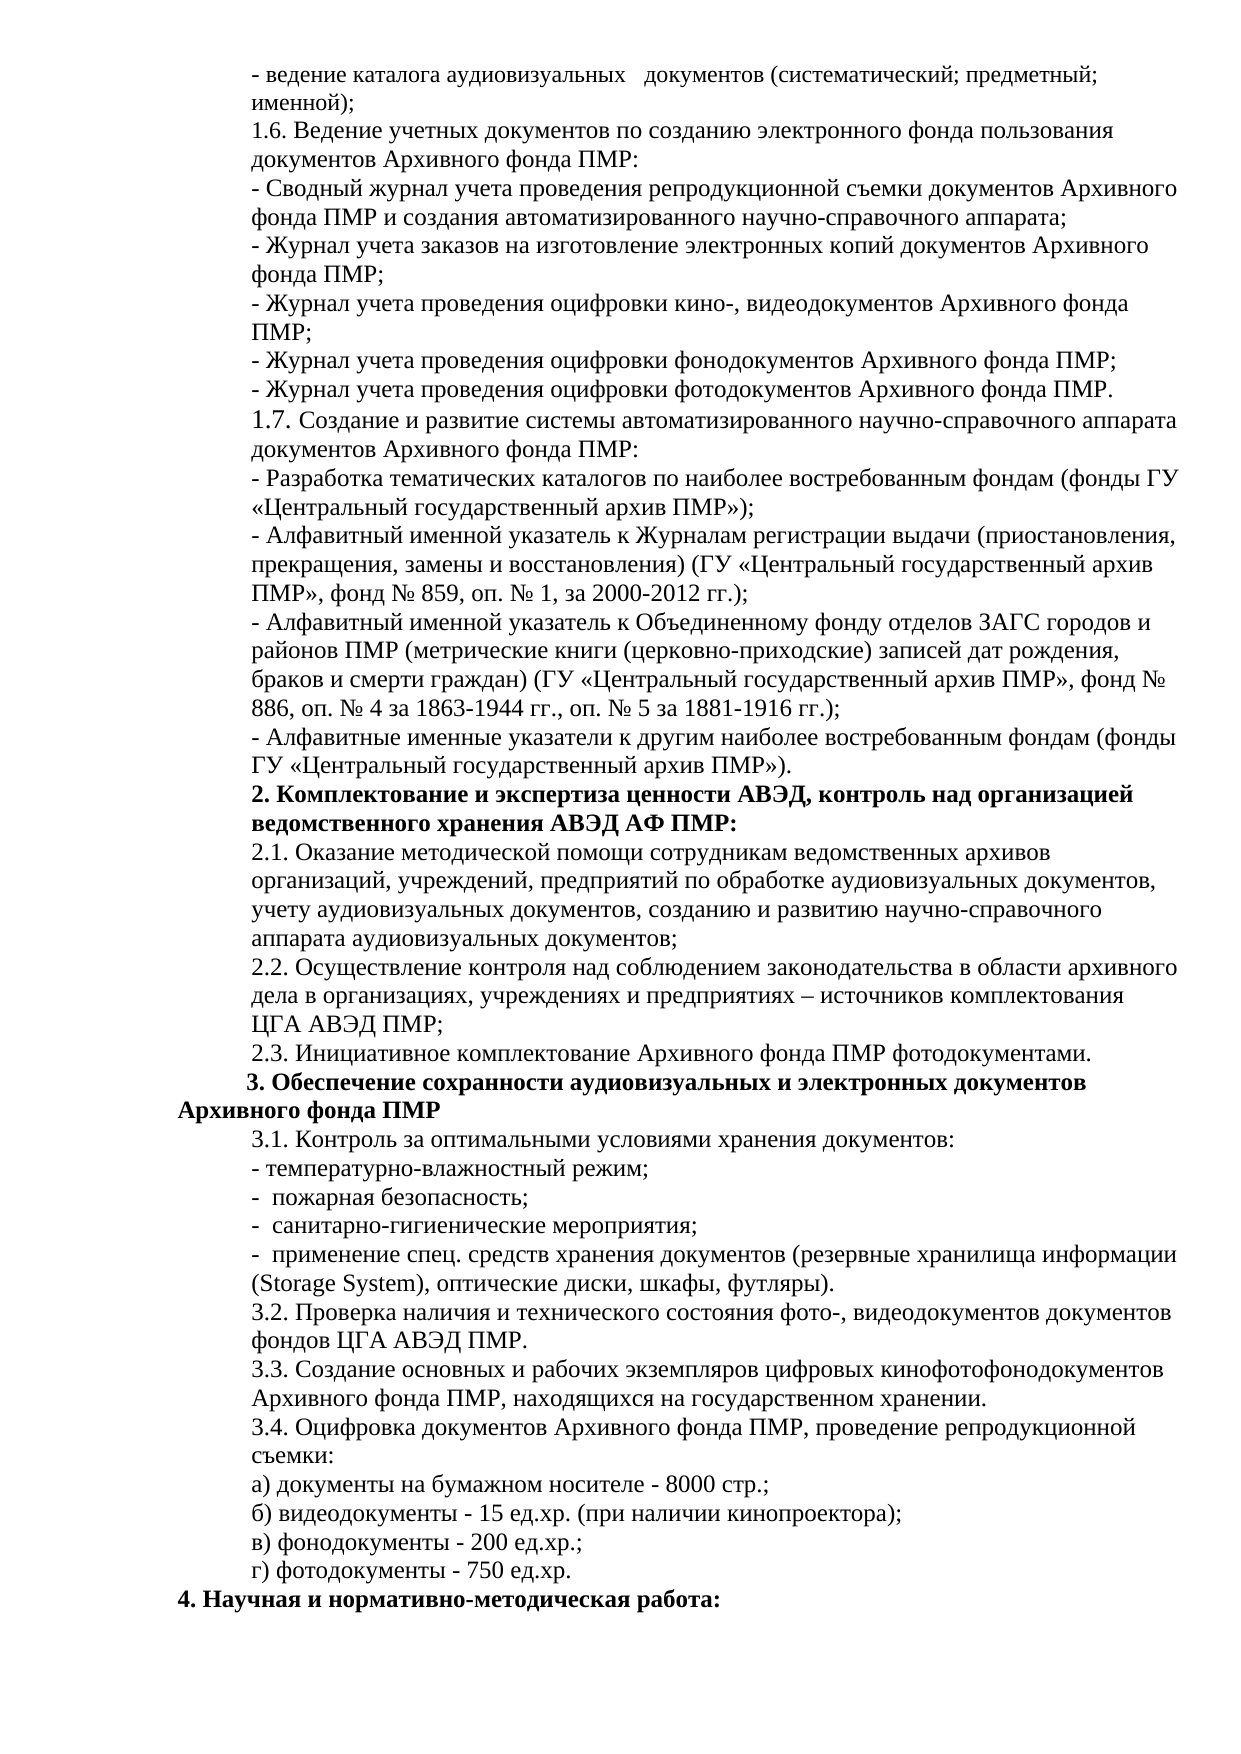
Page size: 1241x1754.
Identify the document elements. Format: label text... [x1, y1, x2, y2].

text 2.2. Осуществление контроля над соблюдением законодательства в области архивного дела в организациях, учреждениях и предприятиях – источников комплектования ЦГА АВЭД ПМР; [251, 952, 1181, 1038]
text - Журнал учета проведения оцифровки фонодокументов Архивного фонда ПМР; [251, 345, 1181, 374]
text а) документы на бумажном носителе - 8000 стр.; [251, 1469, 1181, 1498]
text 3. Обеспечение сохранности аудиовизуальных и электронных документов Архивного фонда ПМР [177, 1067, 1181, 1124]
text - пожарная безопасность; [251, 1182, 1181, 1210]
text - температурно-влажностный режим; [251, 1153, 1181, 1182]
text б) видеодокументы - 15 ед.хр. (при наличии кинопроектора); [251, 1498, 1192, 1527]
text в) фонодокументы - 200 ед.хр.; [251, 1527, 1192, 1555]
text 1.6. Ведение учетных документов по созданию электронного фонда пользования документов Архивного фонда ПМР: [251, 115, 1181, 173]
text 3.2. Проверка наличия и технического состояния фото-, видеодокументов документов фондов ЦГА АВЭД ПМР. [251, 1297, 1181, 1354]
text - Журнал учета проведения оцифровки фотодокументов Архивного фонда ПМР. [251, 374, 1181, 403]
text 3.4. Оцифровка документов Архивного фонда ПМР, проведение репродукционной съемки: [251, 1412, 1181, 1469]
text 2.1. Оказание методической помощи сотрудникам ведомственных архивов организаций, учреждений, предприятий по обработке аудиовизуальных документов, учету аудиовизуальных документов, созданию и развитию научно-справочного аппарата аудиовизуальных документов; [251, 837, 1181, 952]
text - Алфавитный именной указатель к Журналам регистрации выдачи (приостановления, прекращения, замены и восстановления) (ГУ «Центральный государственный архив ПМР», фонд № 859, оп. № 1, за 2000-2012 гг.); [251, 520, 1181, 607]
text - Журнал учета заказов на изготовление электронных копий документов Архивного фонда ПМР; [251, 230, 1181, 288]
text - Сводный журнал учета проведения репродукционной съемки документов Архивного фонда ПМР и создания автоматизированного научно-справочного аппарата; [251, 173, 1181, 230]
text 2. Комплектование и экспертиза ценности АВЭД, контроль над организацией ведомственного хранения АВЭД АФ ПМР: [251, 779, 1181, 837]
text 4. Научная и нормативно-методическая работа: [177, 1584, 1181, 1613]
text 1.7. Создание и развитие системы автоматизированного научно-справочного аппарата документов Архивного фонда ПМР: [251, 403, 1181, 463]
text - Алфавитный именной указатель к Объединенному фонду отделов ЗАГС городов и районов ПМР (метрические книги (церковно-приходские) записей дат рождения, браков и смерти граждан) (ГУ «Центральный государственный архив ПМР», фонд № 886, оп. № 4 за 1863-1944 гг., оп. № 5 за 1881-1916 гг.); [251, 607, 1181, 722]
text - санитарно-гигиенические мероприятия; [251, 1210, 1181, 1239]
text - Журнал учета проведения оцифровки кино-, видеодокументов Архивного фонда ПМР; [251, 288, 1181, 345]
text г) фотодокументы - 750 ед.хр. [251, 1555, 1181, 1584]
text 3.1. Контроль за оптимальными условиями хранения документов: [251, 1124, 1181, 1153]
text 2.3. Инициативное комплектование Архивного фонда ПМР фотодокументами. [251, 1038, 1181, 1067]
text - применение спец. средств хранения документов (резервные хранилища информации (Storage System), оптические диски, шкафы, футляры). [251, 1239, 1181, 1297]
list - ведение каталога аудиовизуальных документов (систематический; предметный; именной); [251, 59, 1181, 115]
text 3.3. Создание основных и рабочих экземпляров цифровых кинофотофонодокументов Архивного фонда ПМР, находящихся на государственном хранении. [251, 1354, 1181, 1412]
text - Разработка тематических каталогов по наиболее востребованным фондам (фонды ГУ «Центральный государственный архив ПМР»); [251, 463, 1181, 520]
text - Алфавитные именные указатели к другим наиболее востребованным фондам (фонды ГУ «Центральный государственный архив ПМР»). [251, 722, 1181, 779]
